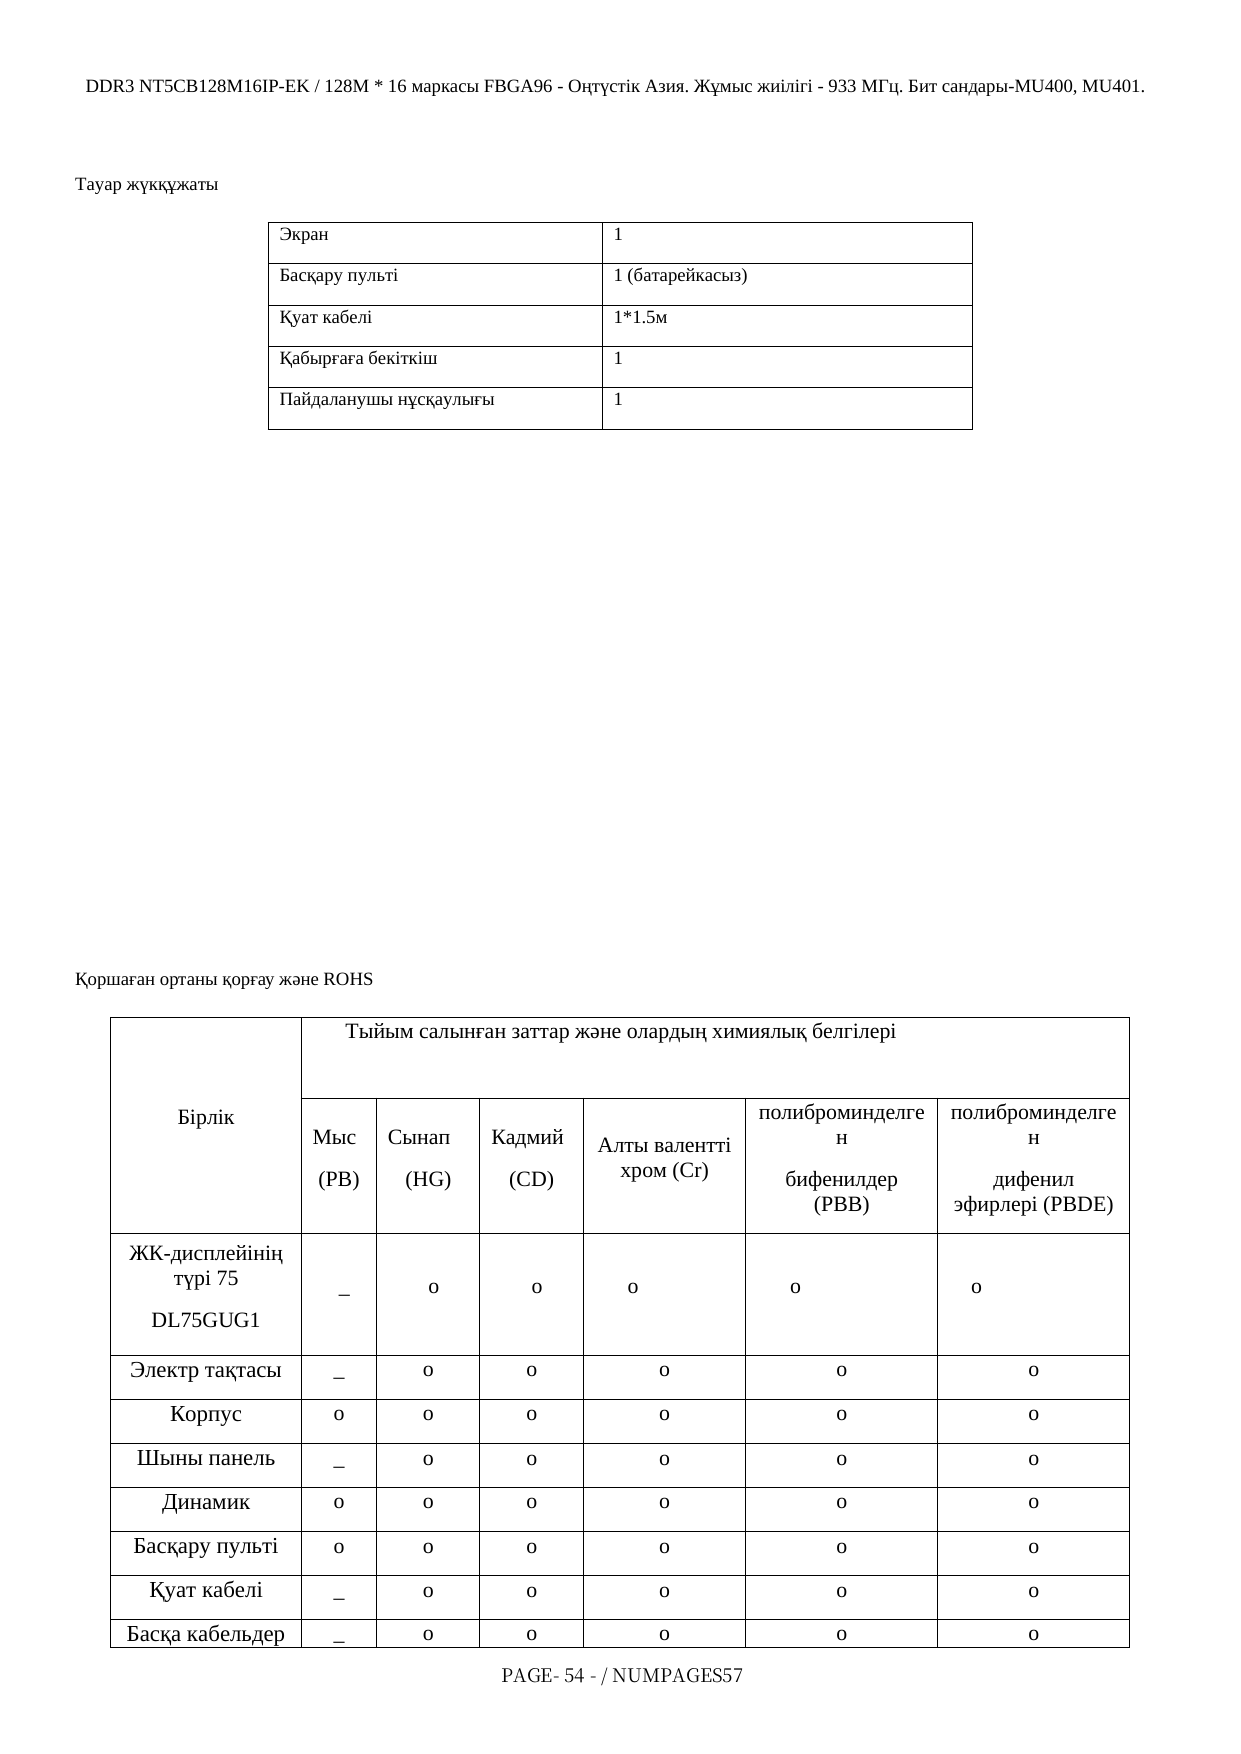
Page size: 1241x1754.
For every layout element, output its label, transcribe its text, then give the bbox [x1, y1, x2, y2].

table_cell o [302, 1532, 376, 1575]
table_cell o [584, 1356, 745, 1399]
table_cell Кадмий (CD) [480, 1099, 583, 1233]
table_cell Басқа кабельдер [111, 1620, 301, 1647]
table_cell Алты валентті хром (Cr) [584, 1099, 745, 1233]
table_cell o [938, 1234, 1129, 1355]
text Тауар жүкқұжаты [75, 173, 1165, 194]
table_cell Басқару пульті [269, 264, 602, 304]
table_cell o [480, 1234, 583, 1355]
table_header Экран [269, 223, 602, 263]
table_cell o [377, 1532, 479, 1575]
table_cell 1 [603, 347, 972, 387]
table_cell o [480, 1532, 583, 1575]
text Қоршаған ортаны қорғау және ROHS [75, 968, 1165, 989]
table_cell _ [302, 1576, 376, 1619]
table_cell o [938, 1356, 1129, 1399]
table_cell _ [302, 1356, 376, 1399]
table_cell o [584, 1234, 745, 1355]
table_cell o [377, 1488, 479, 1531]
table_header Бірлік [111, 1018, 301, 1233]
table_cell Шыны панель [111, 1444, 301, 1487]
table_cell o [938, 1488, 1129, 1531]
table_cell o [584, 1488, 745, 1531]
table_cell o [377, 1400, 479, 1443]
table_header 1 [603, 223, 972, 263]
table_cell o [746, 1444, 937, 1487]
table_cell o [302, 1400, 376, 1443]
table_cell _ [302, 1444, 376, 1487]
table_cell o [480, 1576, 583, 1619]
table_cell Электр тақтасы [111, 1356, 301, 1399]
table_cell o [746, 1532, 937, 1575]
table_header Тыйым салынған заттар және олардың химиялық белгілері [302, 1018, 1129, 1098]
table_cell Сынап (HG) [377, 1099, 479, 1233]
table_cell Басқару пульті [111, 1532, 301, 1575]
table_cell 1 (батарейкасыз) [603, 264, 972, 304]
table_cell o [480, 1620, 583, 1647]
table_cell Қуат кабелі [269, 306, 602, 346]
table_cell o [746, 1400, 937, 1443]
table_cell o [746, 1356, 937, 1399]
table_cell _ [302, 1234, 376, 1355]
table_cell o [938, 1576, 1129, 1619]
table_cell Қабырғаға бекіткіш [269, 347, 602, 387]
table_cell o [584, 1532, 745, 1575]
table_cell o [377, 1576, 479, 1619]
table_cell o [480, 1400, 583, 1443]
table_cell o [746, 1620, 937, 1647]
table_cell _ [302, 1620, 376, 1647]
table_cell o [584, 1620, 745, 1647]
text DDR3 NT5CB128M16IP-EK / 128M * 16 маркасы FBGA96 - Оңтүстік Азия. Жұмыс жиілігі - 933 МГц. Бит сандары-MU400, MU401. [85, 75, 1165, 97]
table_cell o [480, 1356, 583, 1399]
table_cell 1 [603, 388, 972, 429]
table_cell o [480, 1488, 583, 1531]
table_cell полиброминделген дифенил эфирлері (PBDE) [938, 1099, 1129, 1233]
table_cell 1*1.5м [603, 306, 972, 346]
table_cell o [377, 1234, 479, 1355]
table_cell o [584, 1444, 745, 1487]
table_cell o [302, 1488, 376, 1531]
table_cell o [584, 1576, 745, 1619]
table_cell o [938, 1400, 1129, 1443]
table_cell o [377, 1356, 479, 1399]
table_cell Мыс (PB) [302, 1099, 376, 1233]
table_cell ЖК-дисплейінің түрі 75 DL75GUG1 [111, 1234, 301, 1355]
table_cell o [584, 1400, 745, 1443]
table_cell o [938, 1532, 1129, 1575]
table_cell o [746, 1576, 937, 1619]
table_cell Динамик [111, 1488, 301, 1531]
table_cell o [938, 1444, 1129, 1487]
table_cell Корпус [111, 1400, 301, 1443]
table_cell o [746, 1234, 937, 1355]
table_cell o [377, 1444, 479, 1487]
table_cell полиброминделген бифенилдер (PBB) [746, 1099, 937, 1233]
table_cell Пайдаланушы нұсқаулығы [269, 388, 602, 429]
table_cell o [746, 1488, 937, 1531]
table_cell o [377, 1620, 479, 1647]
table_cell o [480, 1444, 583, 1487]
table_cell Қуат кабелі [111, 1576, 301, 1619]
table_cell o [938, 1620, 1129, 1647]
